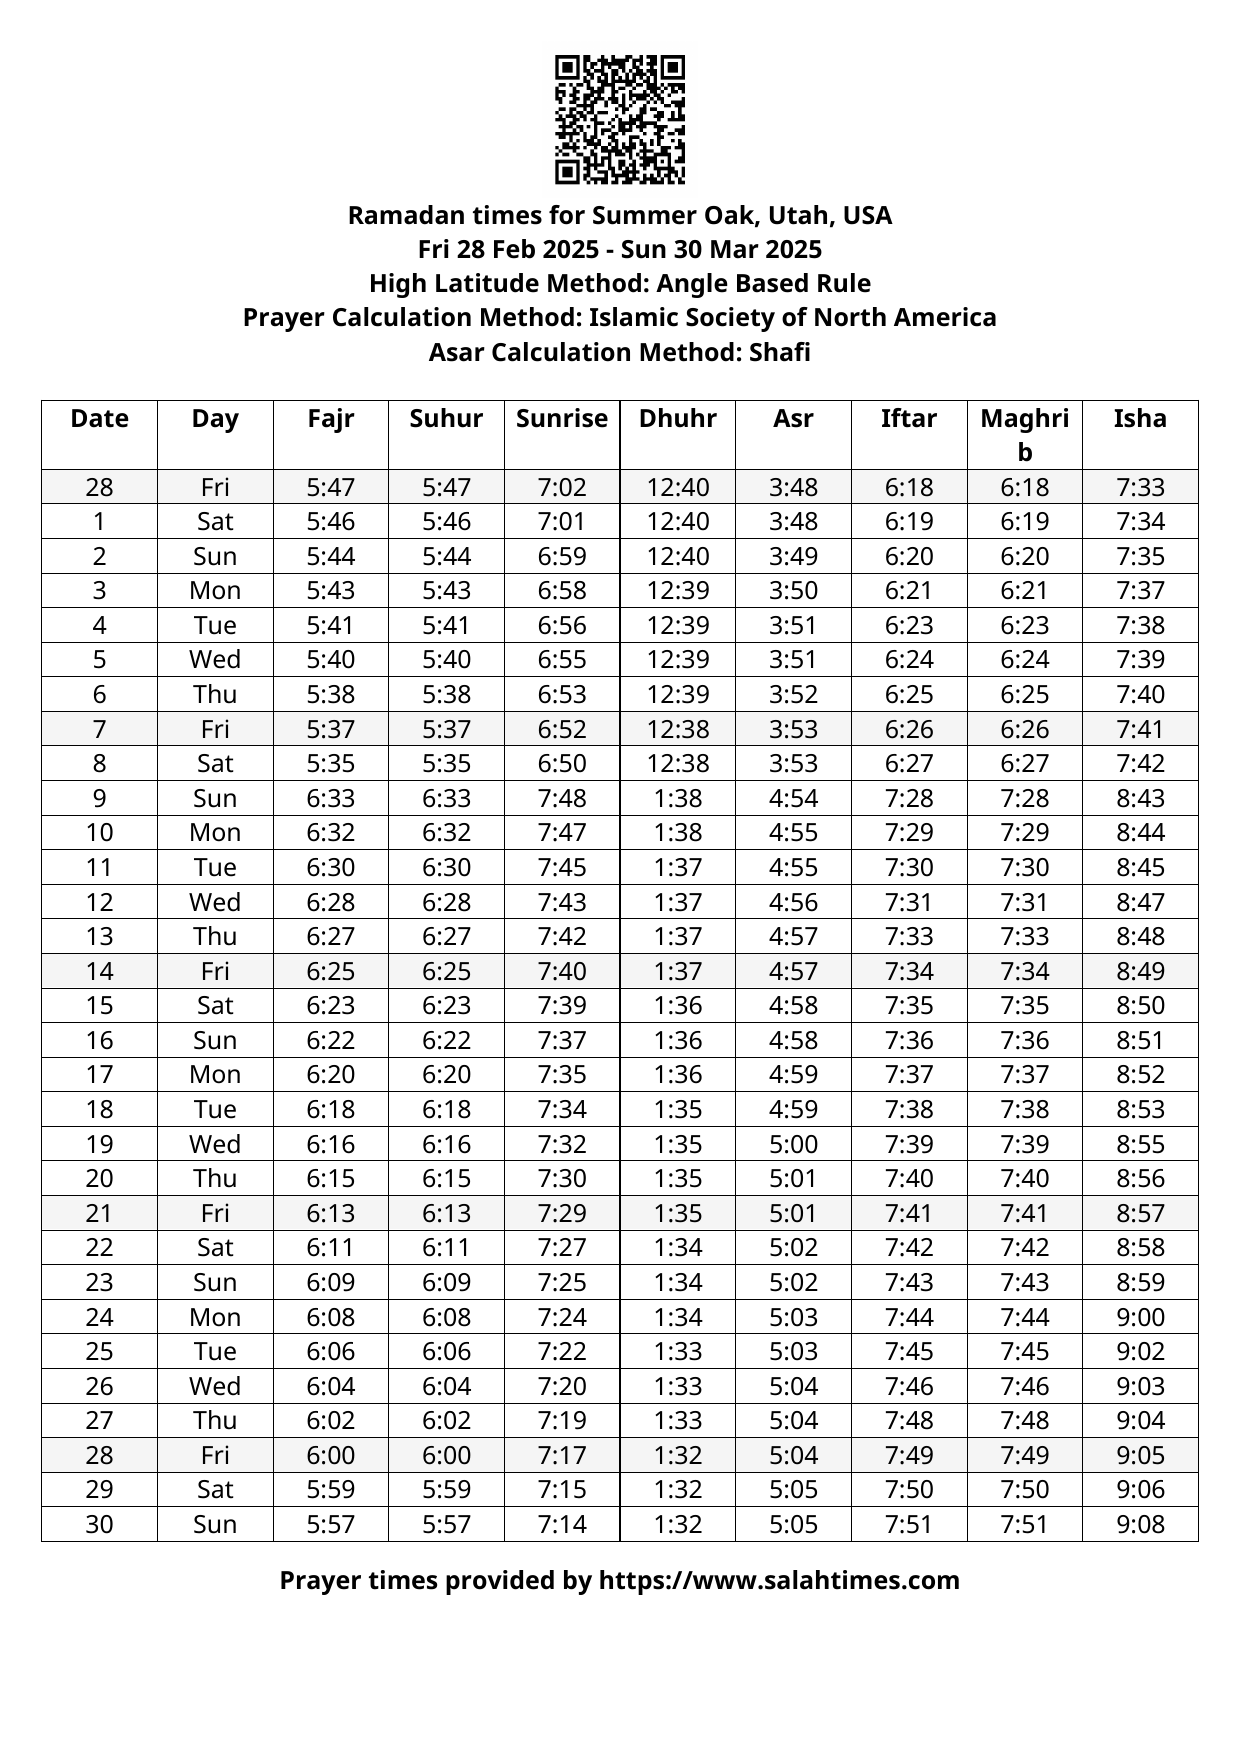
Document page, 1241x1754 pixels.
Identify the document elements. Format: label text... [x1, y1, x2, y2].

table_cell 6:30 [389, 850, 504, 884]
table_cell 7:37 [505, 1023, 619, 1057]
table_cell Thu [158, 1404, 273, 1437]
table_cell 21 [42, 1196, 157, 1229]
table_cell 6:20 [389, 1058, 504, 1091]
table_cell 6:22 [389, 1023, 504, 1057]
table_cell 4:57 [736, 954, 851, 987]
table_cell 6:16 [389, 1127, 504, 1160]
table_cell 5:46 [274, 504, 388, 538]
table_cell 8:47 [1083, 885, 1198, 918]
table_cell Sun [158, 1023, 273, 1057]
table_cell 7:20 [505, 1369, 619, 1402]
table_cell Sun [158, 781, 273, 814]
table_cell 6:24 [852, 643, 967, 676]
table_cell Fri [158, 470, 273, 503]
table_cell 7:43 [968, 1265, 1082, 1299]
table_cell 6:26 [852, 712, 967, 745]
table_cell 8:43 [1083, 781, 1198, 814]
table_cell 6:20 [852, 539, 967, 572]
table_cell 1:35 [621, 1161, 735, 1195]
table_cell 8:56 [1083, 1161, 1198, 1195]
table_header Date [42, 401, 157, 469]
text Prayer times provided by https://www.salahtimes.com [42, 1563, 1198, 1597]
table_cell 7:46 [968, 1369, 1082, 1402]
table_cell Sun [158, 1507, 273, 1541]
table_cell 6:27 [968, 746, 1082, 780]
table_cell 7:37 [1083, 574, 1198, 607]
table_cell Fri [158, 1196, 273, 1229]
table_cell 6:30 [274, 850, 388, 884]
table_cell 7:48 [505, 781, 619, 814]
table_cell 7:27 [505, 1231, 619, 1264]
table_cell 1:36 [621, 989, 735, 1022]
table_cell Fri [158, 954, 273, 987]
table_cell 7:35 [505, 1058, 619, 1091]
table_cell 7:40 [1083, 677, 1198, 711]
table_cell 9:08 [1083, 1507, 1198, 1541]
table_cell 4:59 [736, 1092, 851, 1126]
table_cell 6:25 [968, 677, 1082, 711]
table_cell 7:28 [968, 781, 1082, 814]
table_cell 6:22 [274, 1023, 388, 1057]
table_cell 7:34 [852, 954, 967, 987]
table_cell 3:49 [736, 539, 851, 572]
table_cell 8:45 [1083, 850, 1198, 884]
table_cell 5:43 [389, 574, 504, 607]
table_cell 3:51 [736, 608, 851, 642]
table_cell 1:38 [621, 781, 735, 814]
table_cell 1:35 [621, 1127, 735, 1160]
table_cell 5:44 [389, 539, 504, 572]
table_cell 1:34 [621, 1300, 735, 1333]
table_cell 4:54 [736, 781, 851, 814]
table_cell 6:23 [852, 608, 967, 642]
table_cell 7:37 [968, 1058, 1082, 1091]
table_cell 1:37 [621, 919, 735, 953]
table_cell 7 [42, 712, 157, 745]
table_cell 4:58 [736, 989, 851, 1022]
table_cell 16 [42, 1023, 157, 1057]
table_cell 7:01 [505, 504, 619, 538]
table_cell 5:37 [389, 712, 504, 745]
table_cell 14 [42, 954, 157, 987]
table_cell 6:04 [274, 1369, 388, 1402]
table_cell 6:00 [389, 1438, 504, 1472]
table_cell 7:46 [852, 1369, 967, 1402]
table_cell 7:37 [852, 1058, 967, 1091]
table_cell 6:19 [852, 504, 967, 538]
table_cell 7:39 [968, 1127, 1082, 1160]
table_cell 7:02 [505, 470, 619, 503]
table_cell 1:33 [621, 1334, 735, 1368]
table_cell 7:42 [1083, 746, 1198, 780]
table_cell 5:35 [274, 746, 388, 780]
table_cell 8:52 [1083, 1058, 1198, 1091]
table_cell 7:32 [505, 1127, 619, 1160]
table_cell 5:47 [274, 470, 388, 503]
table_cell 6:00 [274, 1438, 388, 1472]
table_cell 5:04 [736, 1369, 851, 1402]
table_cell 7:47 [505, 816, 619, 849]
table_cell Mon [158, 574, 273, 607]
table_cell 5:35 [389, 746, 504, 780]
table_header Suhur [389, 401, 504, 469]
table_cell 7:40 [852, 1161, 967, 1195]
table_cell 12:39 [621, 608, 735, 642]
table_cell 6:53 [505, 677, 619, 711]
text High Latitude Method: Angle Based Rule [42, 266, 1198, 300]
table_cell 9:03 [1083, 1369, 1198, 1402]
table_cell 4:56 [736, 885, 851, 918]
table_cell Thu [158, 677, 273, 711]
table_cell 9:06 [1083, 1473, 1198, 1506]
table_cell 6:13 [389, 1196, 504, 1229]
table_cell 6:18 [852, 470, 967, 503]
table_cell 22 [42, 1231, 157, 1264]
table_cell 12:39 [621, 574, 735, 607]
table_cell 7:30 [968, 850, 1082, 884]
table_cell 27 [42, 1404, 157, 1437]
table_cell 7:25 [505, 1265, 619, 1299]
table_cell 5:01 [736, 1196, 851, 1229]
table_cell 8:58 [1083, 1231, 1198, 1264]
table_cell 7:30 [505, 1161, 619, 1195]
table_cell 5:38 [274, 677, 388, 711]
table_cell 6:02 [389, 1404, 504, 1437]
table_cell 19 [42, 1127, 157, 1160]
table_cell 5:02 [736, 1231, 851, 1264]
table_cell 7:49 [968, 1438, 1082, 1472]
table_cell 7:36 [968, 1023, 1082, 1057]
table_cell 7:41 [968, 1196, 1082, 1229]
table_cell 7:17 [505, 1438, 619, 1472]
table_cell 1:36 [621, 1058, 735, 1091]
table_cell 7:34 [505, 1092, 619, 1126]
table_cell 4:57 [736, 919, 851, 953]
table_cell 7:50 [852, 1473, 967, 1506]
table_cell 7:38 [968, 1092, 1082, 1126]
table_cell 5:40 [389, 643, 504, 676]
table_cell 10 [42, 816, 157, 849]
table_cell 1:32 [621, 1473, 735, 1506]
table_cell Wed [158, 1369, 273, 1402]
table_cell 6:09 [274, 1265, 388, 1299]
table_cell Tue [158, 850, 273, 884]
table_cell 7:42 [852, 1231, 967, 1264]
table_cell 4:59 [736, 1058, 851, 1091]
table_cell 6:09 [389, 1265, 504, 1299]
table_cell 6:11 [389, 1231, 504, 1264]
table_cell 5 [42, 643, 157, 676]
table_cell 1:32 [621, 1507, 735, 1541]
table_cell 6:55 [505, 643, 619, 676]
table_cell 7:38 [1083, 608, 1198, 642]
table_header Fajr [274, 401, 388, 469]
table_cell Sun [158, 539, 273, 572]
table_cell Sat [158, 1473, 273, 1506]
table_cell 6:23 [389, 989, 504, 1022]
table_cell 5:05 [736, 1473, 851, 1506]
table_cell 8:55 [1083, 1127, 1198, 1160]
table_cell 7:39 [852, 1127, 967, 1160]
table_cell 6:02 [274, 1404, 388, 1437]
table_cell Sat [158, 1231, 273, 1264]
table_cell 7:49 [852, 1438, 967, 1472]
table_cell 8:50 [1083, 989, 1198, 1022]
table_cell 7:35 [968, 989, 1082, 1022]
table_cell 6:21 [968, 574, 1082, 607]
table_cell 7:40 [968, 1161, 1082, 1195]
table_cell 9:02 [1083, 1334, 1198, 1368]
table_header Maghrib [968, 401, 1082, 469]
table_cell 6:20 [274, 1058, 388, 1091]
table_cell 1 [42, 504, 157, 538]
table_cell 8:51 [1083, 1023, 1198, 1057]
table_cell 4 [42, 608, 157, 642]
table_cell Mon [158, 1300, 273, 1333]
table_cell 1:37 [621, 954, 735, 987]
table_cell 7:48 [852, 1404, 967, 1437]
table_cell 6:18 [274, 1092, 388, 1126]
table_cell 9:05 [1083, 1438, 1198, 1472]
table_cell 23 [42, 1265, 157, 1299]
table_cell 29 [42, 1473, 157, 1506]
table_cell 30 [42, 1507, 157, 1541]
table_header Iftar [852, 401, 967, 469]
table_cell Sat [158, 504, 273, 538]
table_cell Mon [158, 1058, 273, 1091]
table_cell 15 [42, 989, 157, 1022]
table_cell 26 [42, 1369, 157, 1402]
table_cell 7:45 [968, 1334, 1082, 1368]
table_cell 7:45 [852, 1334, 967, 1368]
table_cell 5:46 [389, 504, 504, 538]
table_header Sunrise [505, 401, 619, 469]
table_cell 13 [42, 919, 157, 953]
table_cell 9 [42, 781, 157, 814]
table_cell Sun [158, 1265, 273, 1299]
table_cell 8:49 [1083, 954, 1198, 987]
table_cell 5:01 [736, 1161, 851, 1195]
table_cell Sat [158, 989, 273, 1022]
table_cell 8:59 [1083, 1265, 1198, 1299]
table_cell 6:04 [389, 1369, 504, 1402]
table_cell 5:05 [736, 1507, 851, 1541]
table_cell 6:52 [505, 712, 619, 745]
table_cell 6:27 [852, 746, 967, 780]
table_cell 7:41 [852, 1196, 967, 1229]
table_cell 6:59 [505, 539, 619, 572]
table_cell Wed [158, 643, 273, 676]
table_cell 20 [42, 1161, 157, 1195]
table_cell 3:53 [736, 746, 851, 780]
table_cell 5:02 [736, 1265, 851, 1299]
table_cell 12:40 [621, 470, 735, 503]
table_cell 5:37 [274, 712, 388, 745]
table_cell 5:43 [274, 574, 388, 607]
table_cell 7:42 [505, 919, 619, 953]
table_cell 6:56 [505, 608, 619, 642]
table_cell 5:44 [274, 539, 388, 572]
table_cell 6 [42, 677, 157, 711]
table_cell 5:41 [389, 608, 504, 642]
table_cell Wed [158, 885, 273, 918]
table_cell 7:29 [505, 1196, 619, 1229]
table_cell 7:39 [1083, 643, 1198, 676]
table_cell 7:39 [505, 989, 619, 1022]
table_cell 1:38 [621, 816, 735, 849]
table_cell 7:22 [505, 1334, 619, 1368]
table_cell 6:06 [274, 1334, 388, 1368]
table_cell 7:44 [852, 1300, 967, 1333]
table_cell 7:51 [852, 1507, 967, 1541]
table_cell Tue [158, 1334, 273, 1368]
table_cell 7:33 [852, 919, 967, 953]
table_cell 7:14 [505, 1507, 619, 1541]
table_cell 28 [42, 470, 157, 503]
table_cell 2 [42, 539, 157, 572]
table_cell 3:52 [736, 677, 851, 711]
table_cell 3:51 [736, 643, 851, 676]
table_cell 24 [42, 1300, 157, 1333]
table_cell 6:18 [968, 470, 1082, 503]
table_cell 8 [42, 746, 157, 780]
table_cell 11 [42, 850, 157, 884]
table_cell 5:57 [274, 1507, 388, 1541]
table_cell 5:00 [736, 1127, 851, 1160]
table_cell 5:59 [274, 1473, 388, 1506]
table_cell 4:55 [736, 850, 851, 884]
table_cell Fri [158, 712, 273, 745]
table_cell 6:08 [389, 1300, 504, 1333]
table_cell 7:51 [968, 1507, 1082, 1541]
table_cell 12:39 [621, 643, 735, 676]
table_cell 7:33 [968, 919, 1082, 953]
table_cell Tue [158, 608, 273, 642]
table_cell 7:40 [505, 954, 619, 987]
table_cell 7:29 [968, 816, 1082, 849]
table_cell 5:38 [389, 677, 504, 711]
table_cell Fri [158, 1438, 273, 1472]
table_cell 1:35 [621, 1196, 735, 1229]
table_cell 5:41 [274, 608, 388, 642]
table_cell 6:06 [389, 1334, 504, 1368]
table_cell 4:55 [736, 816, 851, 849]
table_cell Thu [158, 1161, 273, 1195]
table_header Asr [736, 401, 851, 469]
table_cell 7:44 [968, 1300, 1082, 1333]
text Asar Calculation Method: Shafi [42, 334, 1198, 368]
table_cell 6:26 [968, 712, 1082, 745]
table_cell 7:24 [505, 1300, 619, 1333]
table_cell 7:35 [852, 989, 967, 1022]
table_cell 1:34 [621, 1231, 735, 1264]
table_cell Mon [158, 816, 273, 849]
table_cell 3 [42, 574, 157, 607]
table_cell Tue [158, 1092, 273, 1126]
table_cell 6:15 [274, 1161, 388, 1195]
table_cell 6:28 [274, 885, 388, 918]
table_cell 5:57 [389, 1507, 504, 1541]
table_cell 7:30 [852, 850, 967, 884]
table_cell 7:34 [1083, 504, 1198, 538]
table_cell 6:20 [968, 539, 1082, 572]
table_cell 12:40 [621, 539, 735, 572]
table_cell 9:04 [1083, 1404, 1198, 1437]
table_cell 1:32 [621, 1438, 735, 1472]
table_cell 7:50 [968, 1473, 1082, 1506]
table_cell 12:39 [621, 677, 735, 711]
table_cell 3:53 [736, 712, 851, 745]
table_cell 7:43 [505, 885, 619, 918]
table_cell 6:32 [389, 816, 504, 849]
table_cell 6:32 [274, 816, 388, 849]
table_cell 3:50 [736, 574, 851, 607]
table_cell 6:08 [274, 1300, 388, 1333]
text Fri 28 Feb 2025 - Sun 30 Mar 2025 [42, 232, 1198, 266]
table_cell 1:33 [621, 1369, 735, 1402]
table_cell 7:41 [1083, 712, 1198, 745]
table_cell 25 [42, 1334, 157, 1368]
table_cell 3:48 [736, 470, 851, 503]
table_cell 5:04 [736, 1404, 851, 1437]
table_cell 12 [42, 885, 157, 918]
table_cell 6:50 [505, 746, 619, 780]
text Prayer Calculation Method: Islamic Society of North America [42, 300, 1198, 334]
table_cell 6:11 [274, 1231, 388, 1264]
table_cell 8:57 [1083, 1196, 1198, 1229]
table_cell 7:45 [505, 850, 619, 884]
table_cell 18 [42, 1092, 157, 1126]
table_cell 6:25 [274, 954, 388, 987]
text Ramadan times for Summer Oak, Utah, USA [42, 198, 1198, 232]
table_cell 7:28 [852, 781, 967, 814]
table_cell 1:37 [621, 885, 735, 918]
table_cell 12:38 [621, 746, 735, 780]
table_cell 7:31 [852, 885, 967, 918]
table_cell 6:13 [274, 1196, 388, 1229]
table_cell 5:04 [736, 1438, 851, 1472]
table_header Day [158, 401, 273, 469]
table_cell 4:58 [736, 1023, 851, 1057]
table_cell 6:23 [968, 608, 1082, 642]
table_header Dhuhr [621, 401, 735, 469]
table_cell 7:33 [1083, 470, 1198, 503]
table_cell 7:19 [505, 1404, 619, 1437]
table_cell Sat [158, 746, 273, 780]
table_cell 7:15 [505, 1473, 619, 1506]
table_cell 6:33 [274, 781, 388, 814]
table_cell Wed [158, 1127, 273, 1160]
table_cell 7:29 [852, 816, 967, 849]
table_cell 7:43 [852, 1265, 967, 1299]
table_cell 17 [42, 1058, 157, 1091]
table_header Isha [1083, 401, 1198, 469]
table_cell 7:42 [968, 1231, 1082, 1264]
table_cell 6:16 [274, 1127, 388, 1160]
table_cell Thu [158, 919, 273, 953]
table_cell 6:18 [389, 1092, 504, 1126]
table_cell 5:03 [736, 1334, 851, 1368]
table_cell 5:47 [389, 470, 504, 503]
table_cell 5:40 [274, 643, 388, 676]
table_cell 6:33 [389, 781, 504, 814]
table_cell 6:23 [274, 989, 388, 1022]
table_cell 7:31 [968, 885, 1082, 918]
picture [542, 41, 699, 198]
table_cell 6:28 [389, 885, 504, 918]
table_cell 5:03 [736, 1300, 851, 1333]
table_cell 6:58 [505, 574, 619, 607]
table_cell 1:34 [621, 1265, 735, 1299]
table_cell 6:24 [968, 643, 1082, 676]
table_cell 1:37 [621, 850, 735, 884]
table_cell 8:53 [1083, 1092, 1198, 1126]
table_cell 6:27 [389, 919, 504, 953]
table_cell 28 [42, 1438, 157, 1472]
table_cell 6:25 [852, 677, 967, 711]
table_cell 7:48 [968, 1404, 1082, 1437]
table_cell 8:48 [1083, 919, 1198, 953]
table_cell 9:00 [1083, 1300, 1198, 1333]
table_cell 6:27 [274, 919, 388, 953]
table_cell 6:21 [852, 574, 967, 607]
table_cell 6:15 [389, 1161, 504, 1195]
table_cell 12:40 [621, 504, 735, 538]
table_cell 3:48 [736, 504, 851, 538]
table_cell 6:19 [968, 504, 1082, 538]
table_cell 1:36 [621, 1023, 735, 1057]
table_cell 7:36 [852, 1023, 967, 1057]
table_cell 1:35 [621, 1092, 735, 1126]
table_cell 7:38 [852, 1092, 967, 1126]
table_cell 5:59 [389, 1473, 504, 1506]
table_cell 6:25 [389, 954, 504, 987]
table_cell 7:34 [968, 954, 1082, 987]
table_cell 1:33 [621, 1404, 735, 1437]
table_cell 12:38 [621, 712, 735, 745]
table_cell 8:44 [1083, 816, 1198, 849]
table_cell 7:35 [1083, 539, 1198, 572]
